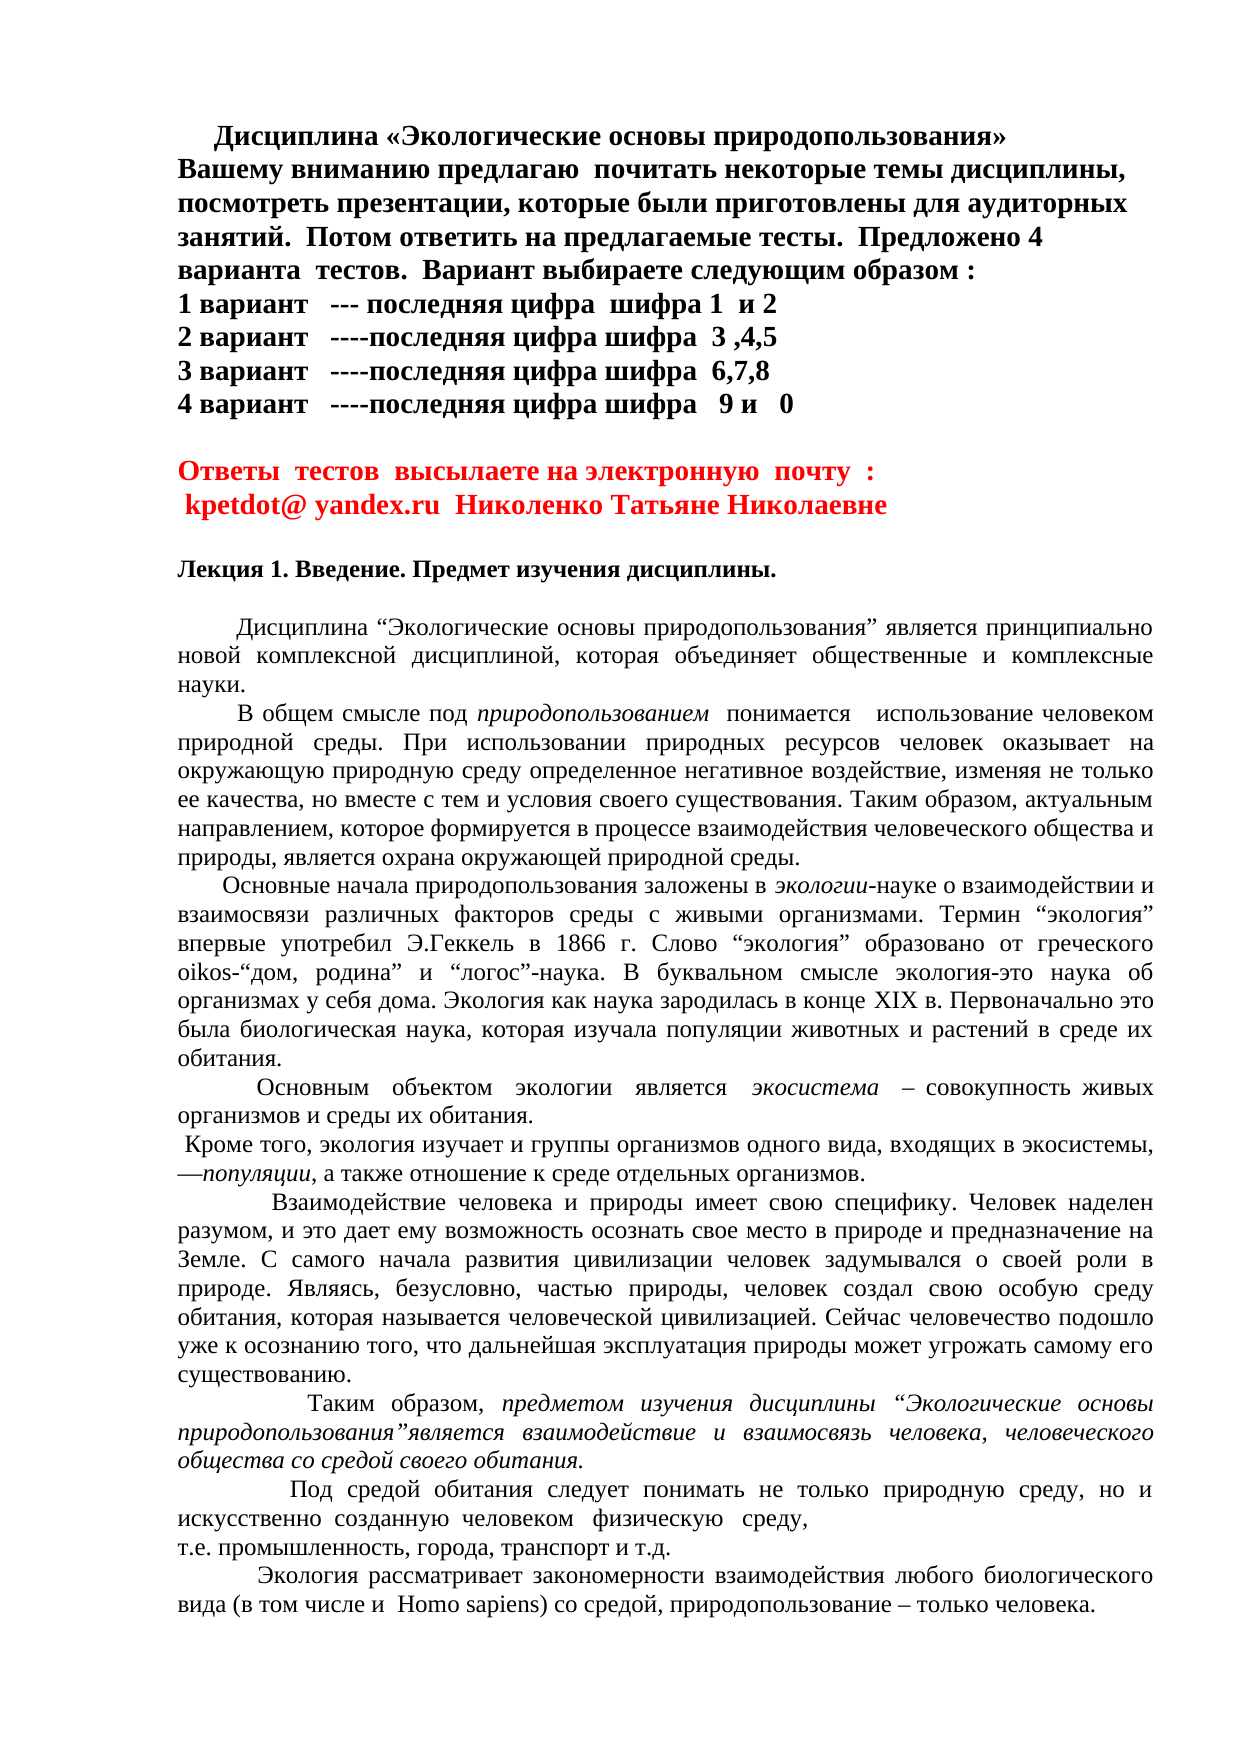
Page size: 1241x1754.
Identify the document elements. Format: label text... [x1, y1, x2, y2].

text Дисциплина «Экологические основы природопользования» [177, 118, 1154, 152]
text Кроме того, экология изучает и группы организмов одного вида, входящих в экосистемы,—популяции, а также отношение к среде отдельных организмов. [177, 1129, 1154, 1187]
text т.е. промышленность, города, транспорт и т.д. [177, 1532, 1154, 1560]
text 2 вариант ----последняя цифра шифра 3 ,4,5 [177, 319, 1154, 353]
text Лекция 1. Введение. Предмет изучения дисциплины. [177, 554, 1154, 583]
text Экология рассматривает закономерности взаимодействия любого биологического вида (в том числе и Homo sapiens) со средой, природопользование – только человека. [177, 1560, 1154, 1618]
text Под средой обитания следует понимать не только природную среду, но и искусственно созданную человеком физическую среду, [177, 1474, 1154, 1532]
text Вашему вниманию предлагаю почитать некоторые темы дисциплины, посмотреть презентации, которые были приготовлены для аудиторных занятий. Потом ответить на предлагаемые тесты. Предложено 4 варианта тестов. Вариант выбираете следующим образом : [177, 152, 1154, 286]
text В общем смысле под природопользованием понимается использование человеком природной среды. При использовании природных ресурсов человек оказывает на окружающую природную среду определенное негативное воздействие, изменяя не только ее качества, но вместе с тем и условия своего существования. Таким образом, актуальным направлением, которое формируется в процессе взаимодействия человеческого общества и природы, является охрана окружающей природной среды. [177, 698, 1154, 870]
text 1 вариант --- последняя цифра шифра 1 и 2 [177, 286, 1154, 319]
text Основным объектом экологии является экосистема – совокупность живых организмов и среды их обитания. [177, 1072, 1154, 1129]
text Взаимодействие человека и природы имеет свою специфику. Человек наделен разумом, и это дает ему возможность осознать свое место в природе и предназначение на Земле. С самого начала развития цивилизации человек задумывался о своей роли в природе. Являясь, безусловно, частью природы, человек создал свою особую среду обитания, которая называется человеческой цивилизацией. Сейчас человечество подошло уже к осознанию того, что дальнейшая эксплуатация природы может угрожать самому его существованию. [177, 1187, 1154, 1388]
text 3 вариант ----последняя цифра шифра 6,7,8 [177, 353, 1154, 386]
text Ответы тестов высылаете на электронную почту : [177, 453, 1154, 487]
text Дисциплина “Экологические основы природопользования” является принципиально новой комплексной дисциплиной, которая объединяет общественные и комплексные науки. [177, 612, 1154, 698]
text 4 вариант ----последняя цифра шифра 9 и 0 [177, 386, 1154, 420]
text kpetdot@ yandex.ru Николенко Татьяне Николаевне [177, 487, 1154, 521]
text Основные начала природопользования заложены в экологии-науке о взаимодействии и взаимосвязи различных факторов среды с живыми организмами. Термин “экология” впервые употребил Э.Геккель в 1866 г. Слово “экология” образовано от греческого oikos-“дом, родина” и “логос”-наука. В буквальном смысле экология-это наука об организмах у себя дома. Экология как наука зародилась в конце XIX в. Первоначально это была биологическая наука, которая изучала популяции животных и растений в среде их обитания. [177, 870, 1154, 1072]
text Таким образом, предметом изучения дисциплины “Экологические основы природопользования”является взаимодействие и взаимосвязь человека, человеческого общества со средой своего обитания. [177, 1388, 1154, 1474]
